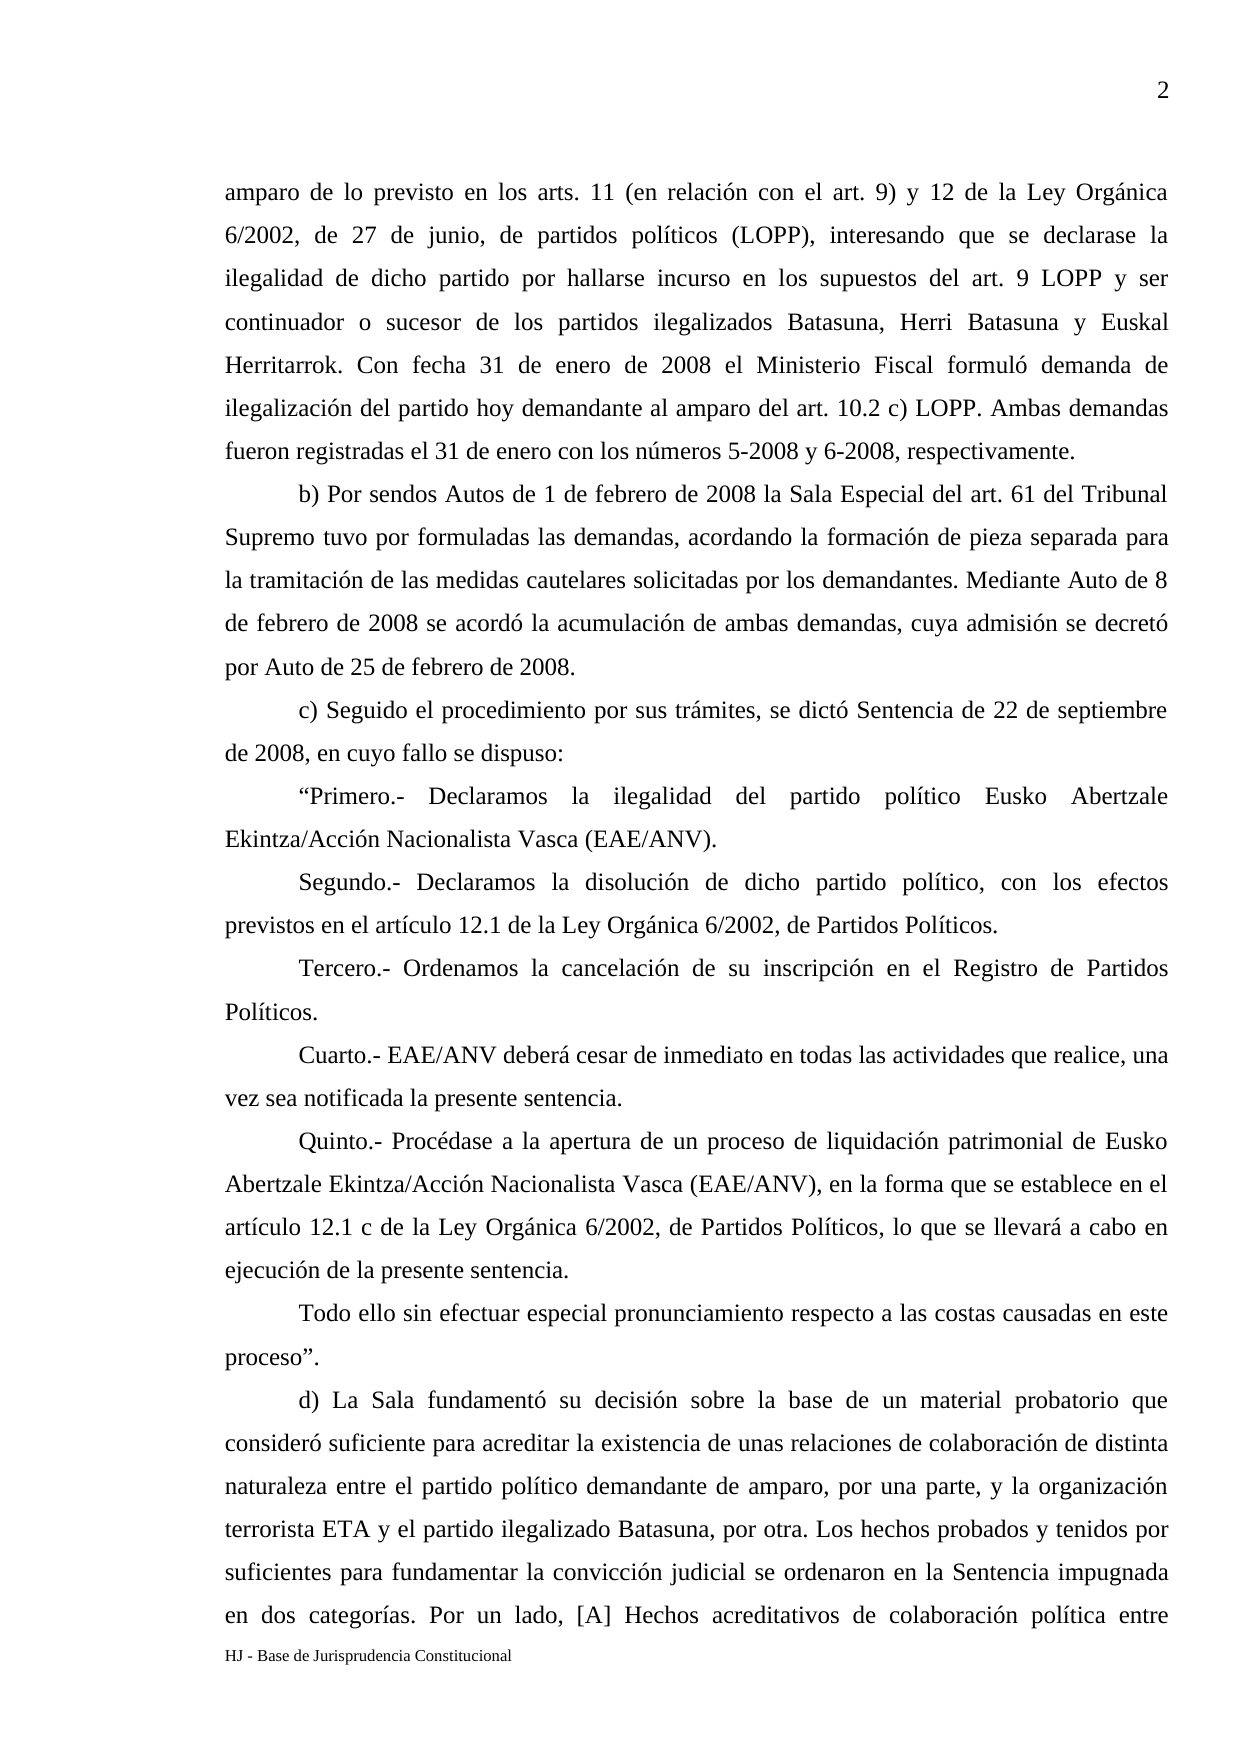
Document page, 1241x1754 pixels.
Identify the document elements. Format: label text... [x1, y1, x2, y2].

text Todo ello sin efectuar especial pronunciamiento respecto a las costas causadas en este proceso”. [224, 1298, 1169, 1370]
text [224, 177, 1169, 465]
text Segundo.- Declaramos la disolución de dicho partido político, con los efectos previstos en el artículo 12.1 de la Ley Orgánica 6/2002, de Partidos Políticos. [224, 867, 1169, 939]
text Tercero.- Ordenamos la cancelación de su inscripción en el Registro de Partidos Políticos. [224, 953, 1169, 1025]
text b) Por sendos Autos de 1 de febrero de 2008 la Sala Especial del art. 61 del Tribunal Supremo tuvo por formuladas las demandas, acordando la formación de pieza separada para la tramitación de las medidas cautelares solicitadas por los demandantes. Mediante Auto de 8 de febrero de 2008 se acordó la acumulación de ambas demandas, cuya admisión se decretó por Auto de 25 de febrero de 2008. [224, 479, 1169, 680]
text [224, 1385, 1169, 1629]
text Quinto.- Procédase a la apertura de un proceso de liquidación patrimonial de Eusko Abertzale Ekintza/Acción Nacionalista Vasca (EAE/ANV), en la forma que se establece en el artículo 12.1 c de la Ley Orgánica 6/2002, de Partidos Políticos, lo que se llevará a cabo en ejecución de la presente sentencia. [224, 1126, 1169, 1284]
text c) Seguido el procedimiento por sus trámites, se dictó Sentencia de 22 de septiembre de 2008, en cuyo fallo se dispuso: [224, 695, 1169, 767]
text “Primero.- Declaramos la ilegalidad del partido político Eusko Abertzale Ekintza/Acción Nacionalista Vasca (EAE/ANV). [224, 781, 1169, 853]
text Cuarto.- EAE/ANV deberá cesar de inmediato en todas las actividades que realice, una vez sea notificada la presente sentencia. [224, 1040, 1169, 1112]
